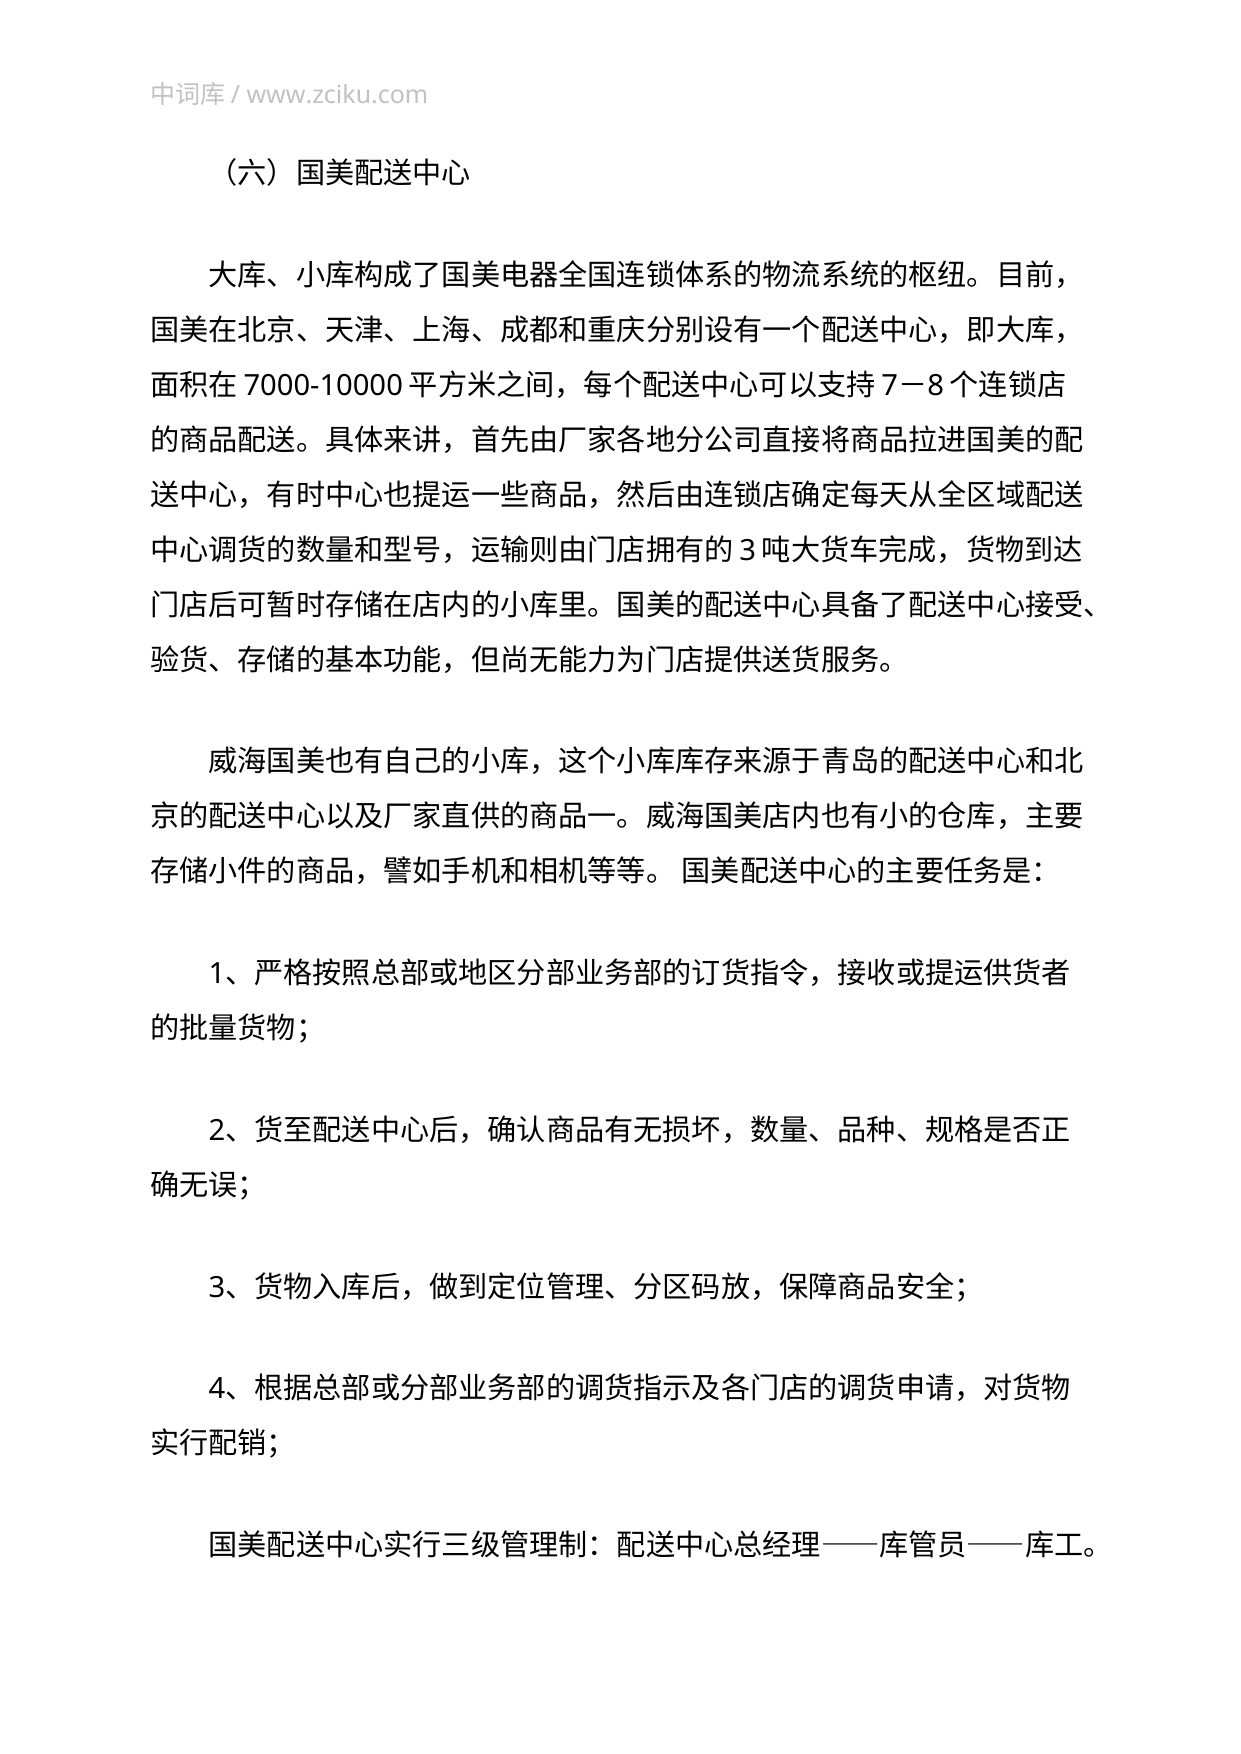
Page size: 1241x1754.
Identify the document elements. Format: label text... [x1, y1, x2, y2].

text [150, 1522, 1090, 1564]
text （六）国美配送中心 [150, 150, 1090, 192]
text 1、严格按照总部或地区分部业务部的订货指令，接收或提运供货者的批量货物； [150, 949, 1090, 1047]
text 大库、小库构成了国美电器全国连锁体系的物流系统的枢纽。目前，国美在北京、天津、上海、成都和重庆分别设有一个配送中心，即大库，面积在7000-10000平方米之间，每个配送中心可以支持7－8个连锁店的商品配送。具体来讲，首先由厂家各地分公司直接将商品拉进国美的配送中心，有时中心也提运一些商品，然后由连锁店确定每天从全区域配送中心调货的数量和型号，运输则由门店拥有的3吨大货车完成，货物到达门店后可暂时存储在店内的小库里。国美的配送中心具备了配送中心接受、验货、存储的基本功能，但尚无能力为门店提供送货服务。 [150, 252, 1090, 678]
text 4、根据总部或分部业务部的调货指示及各门店的调货申请，对货物实行配销； [150, 1365, 1090, 1462]
text 威海国美也有自己的小库，这个小库库存来源于青岛的配送中心和北京的配送中心以及厂家直供的商品一。威海国美店内也有小的仓库，主要存储小件的商品，譬如手机和相机等等。 国美配送中心的主要任务是： [150, 738, 1090, 890]
text 3、货物入库后，做到定位管理、分区码放，保障商品安全； [150, 1263, 1090, 1306]
text 2、货至配送中心后，确认商品有无损坏，数量、品种、规格是否正确无误； [150, 1106, 1090, 1204]
